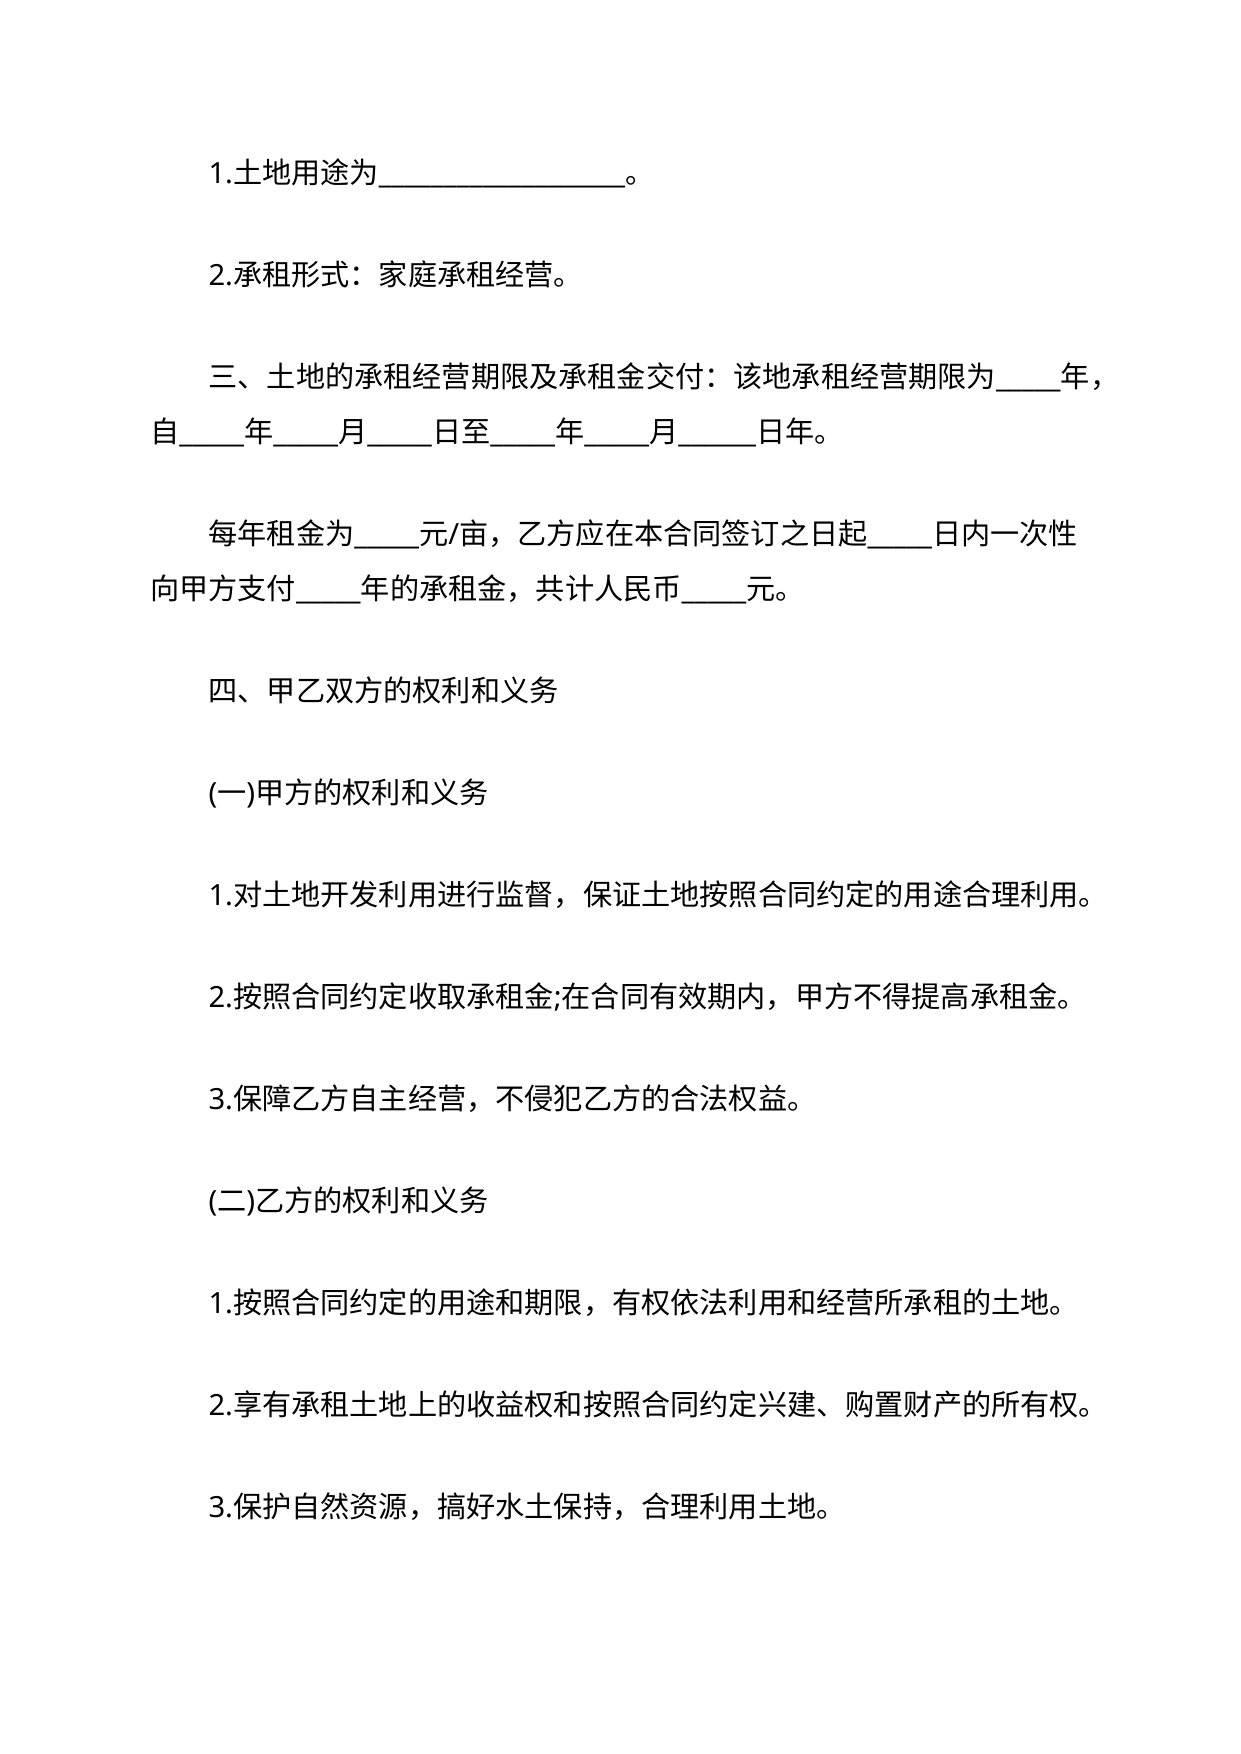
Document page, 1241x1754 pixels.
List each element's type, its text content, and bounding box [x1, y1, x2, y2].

text 四、甲乙双方的权利和义务 [150, 668, 1090, 710]
text 1.按照合同约定的用途和期限，有权依法利用和经营所承租的土地。 [150, 1279, 1090, 1322]
text 每年租金为_____元/亩，乙方应在本合同签订之日起_____日内一次性向甲方支付_____年的承租金，共计人民币_____元。 [150, 511, 1090, 608]
text 2.承租形式：家庭承租经营。 [150, 252, 1090, 294]
text 3.保护自然资源，搞好水土保持，合理利用土地。 [150, 1483, 1090, 1526]
text 3.保障乙方自主经营，不侵犯乙方的合法权益。 [150, 1076, 1090, 1118]
text 1.对土地开发利用进行监督，保证土地按照合同约定的用途合理利用。 [150, 872, 1090, 914]
text (二)乙方的权利和义务 [150, 1178, 1090, 1220]
text 1.土地用途为___________________。 [150, 150, 1090, 192]
text 2.享有承租土地上的收益权和按照合同约定兴建、购置财产的所有权。 [150, 1382, 1090, 1424]
text 2.按照合同约定收取承租金;在合同有效期内，甲方不得提高承租金。 [150, 974, 1090, 1016]
text (一)甲方的权利和义务 [150, 770, 1090, 812]
text 三、土地的承租经营期限及承租金交付：该地承租经营期限为_____年，自_____年_____月_____日至_____年_____月______日年。 [150, 354, 1090, 451]
